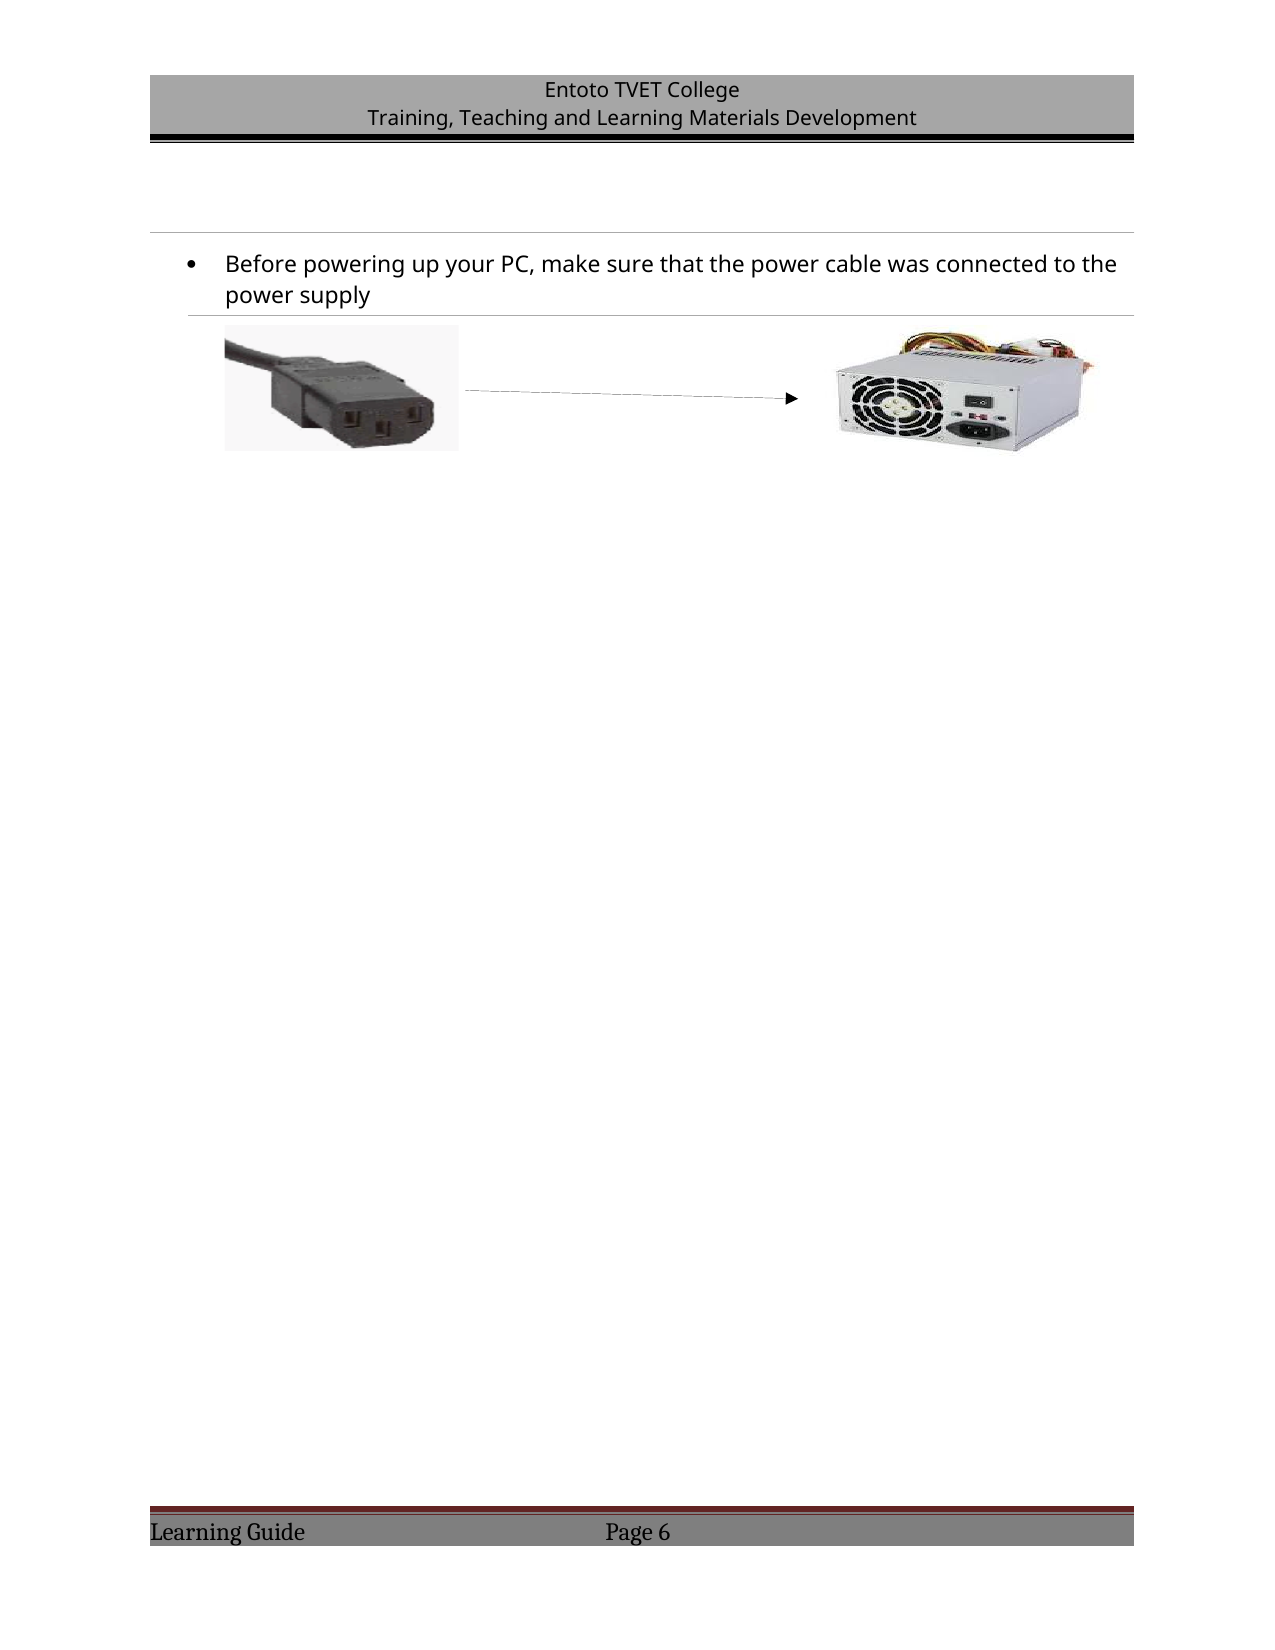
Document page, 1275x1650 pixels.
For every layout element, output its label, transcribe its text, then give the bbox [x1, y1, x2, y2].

picture [824, 325, 1105, 457]
picture [224, 325, 459, 451]
subtitle Before powering up your PC, make sure that the power cable was connected to the power supply [187, 248, 1134, 316]
